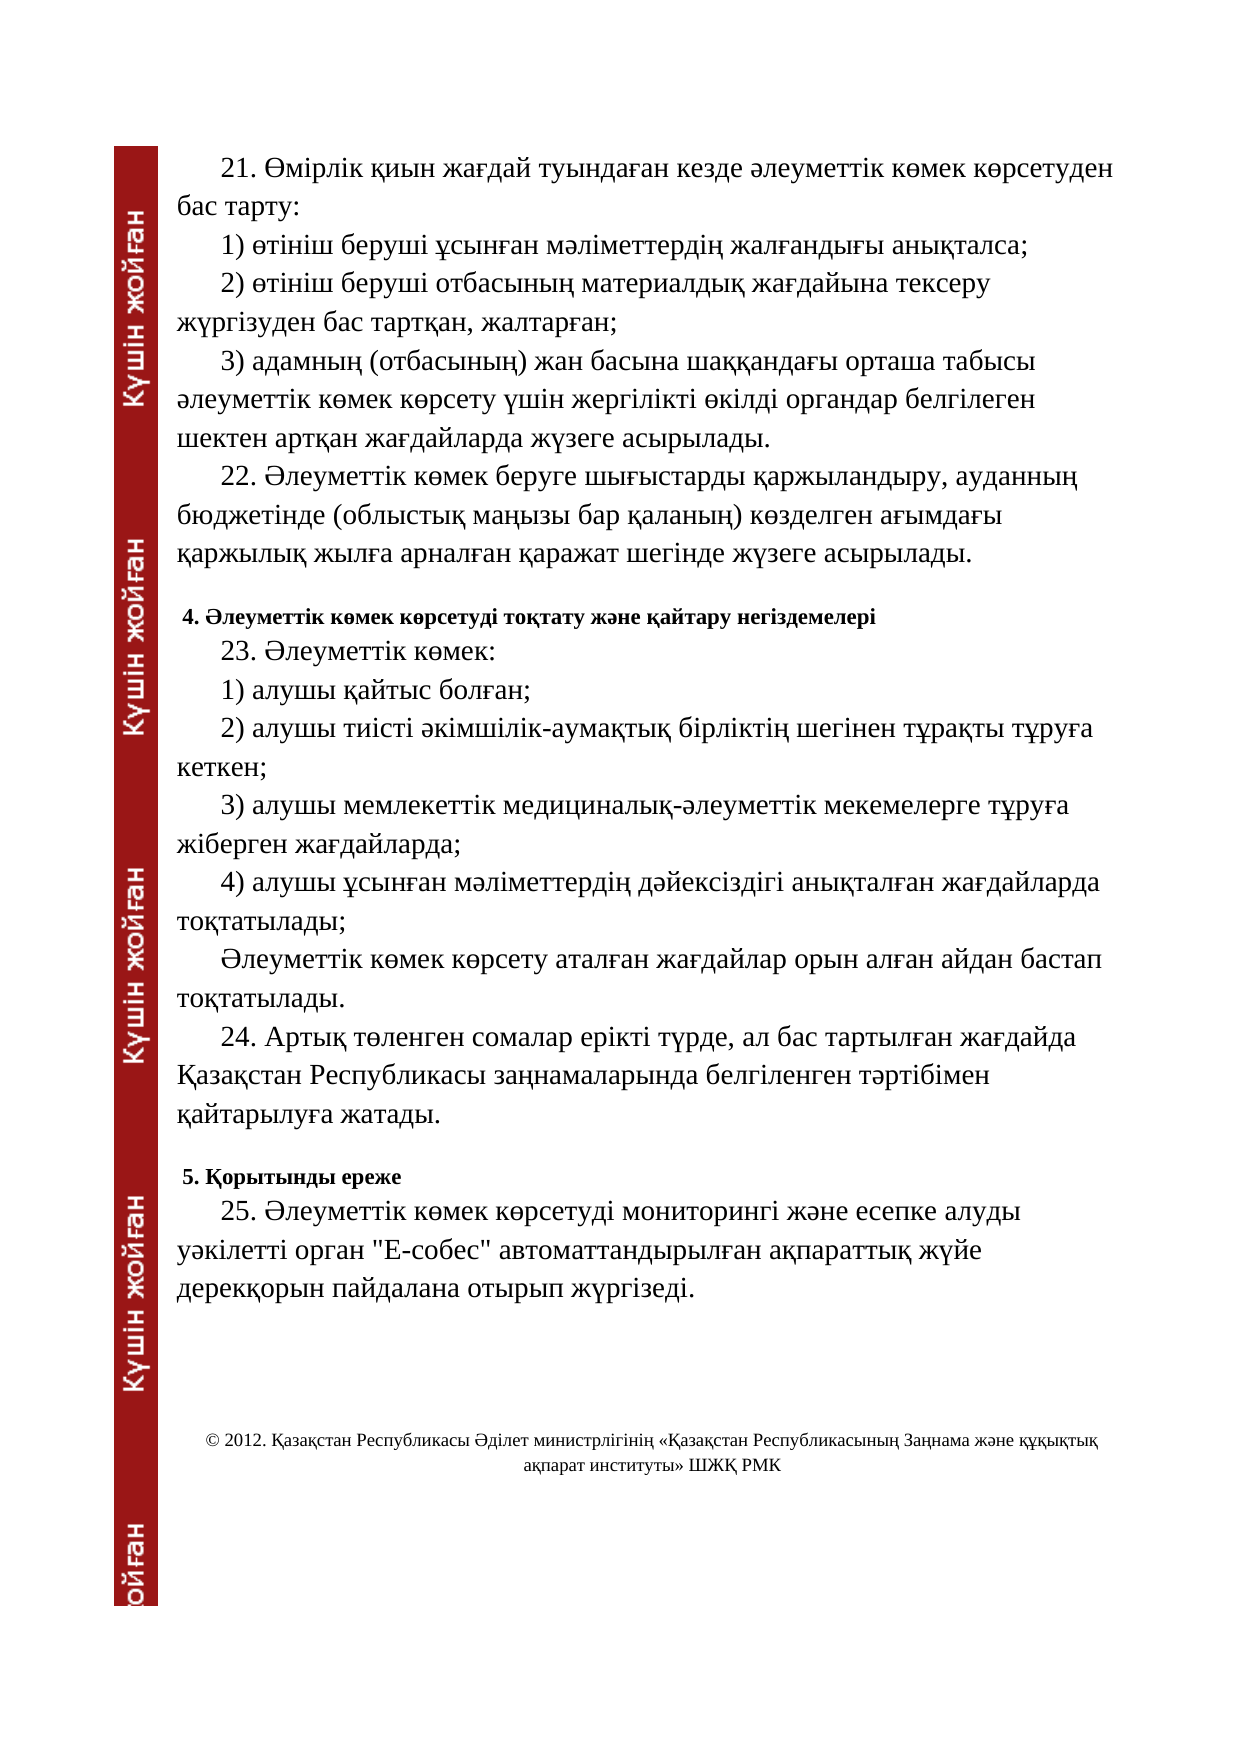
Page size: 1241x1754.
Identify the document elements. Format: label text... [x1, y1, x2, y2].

picture [114, 599, 158, 603]
text 5. Қорытынды ереже [112, 1163, 1128, 1190]
text 23. Әлеуметтік көмек: 1) алушы қайтыс болған; 2) алушы тиісті әкімшілік-аумақтық бірліктің шегінен тұрақты тұруға кеткен; 3) алушы мемлекеттік медициналық-әлеуметтік мекемелерге тұруға жіберген жағдайларда; 4) алушы ұсынған мәліметтердің дәйексіздігі анықталған жағдайларда тоқтатылады; Әлеуметтік көмек көрсету аталған жағдайлар орын алған айдан бастап тоқтатылады. 24. Артық төленген сомалар ерікті түрде, ал бас тартылған жағдайда Қазақстан Республикасы заңнамаларында белгіленген тәртібімен қайтарылуға жатады. [112, 633, 1128, 1159]
text 25. Әлеуметтік көмек көрсетуді мониторингі және есепке алуды уәкілетті орган "Е-собес" автоматтандырылған ақпараттық жүйе дерекқорын пайдалана отырып жүргізеді. [112, 1193, 1128, 1334]
picture [114, 1159, 158, 1163]
picture [114, 1475, 158, 1606]
picture [114, 1334, 158, 1429]
picture [114, 146, 158, 150]
text © 2012. Қазақстан Республикасы Әділет министрлігінің «Қазақстан Республикасының Заңнама және құқықтық ақпарат институты» ШЖҚ РМК [112, 1429, 1128, 1475]
text 4. Әлеуметтік көмек көрсетуді тоқтату және қайтару негіздемелері [112, 603, 1128, 629]
picture [114, 629, 158, 633]
